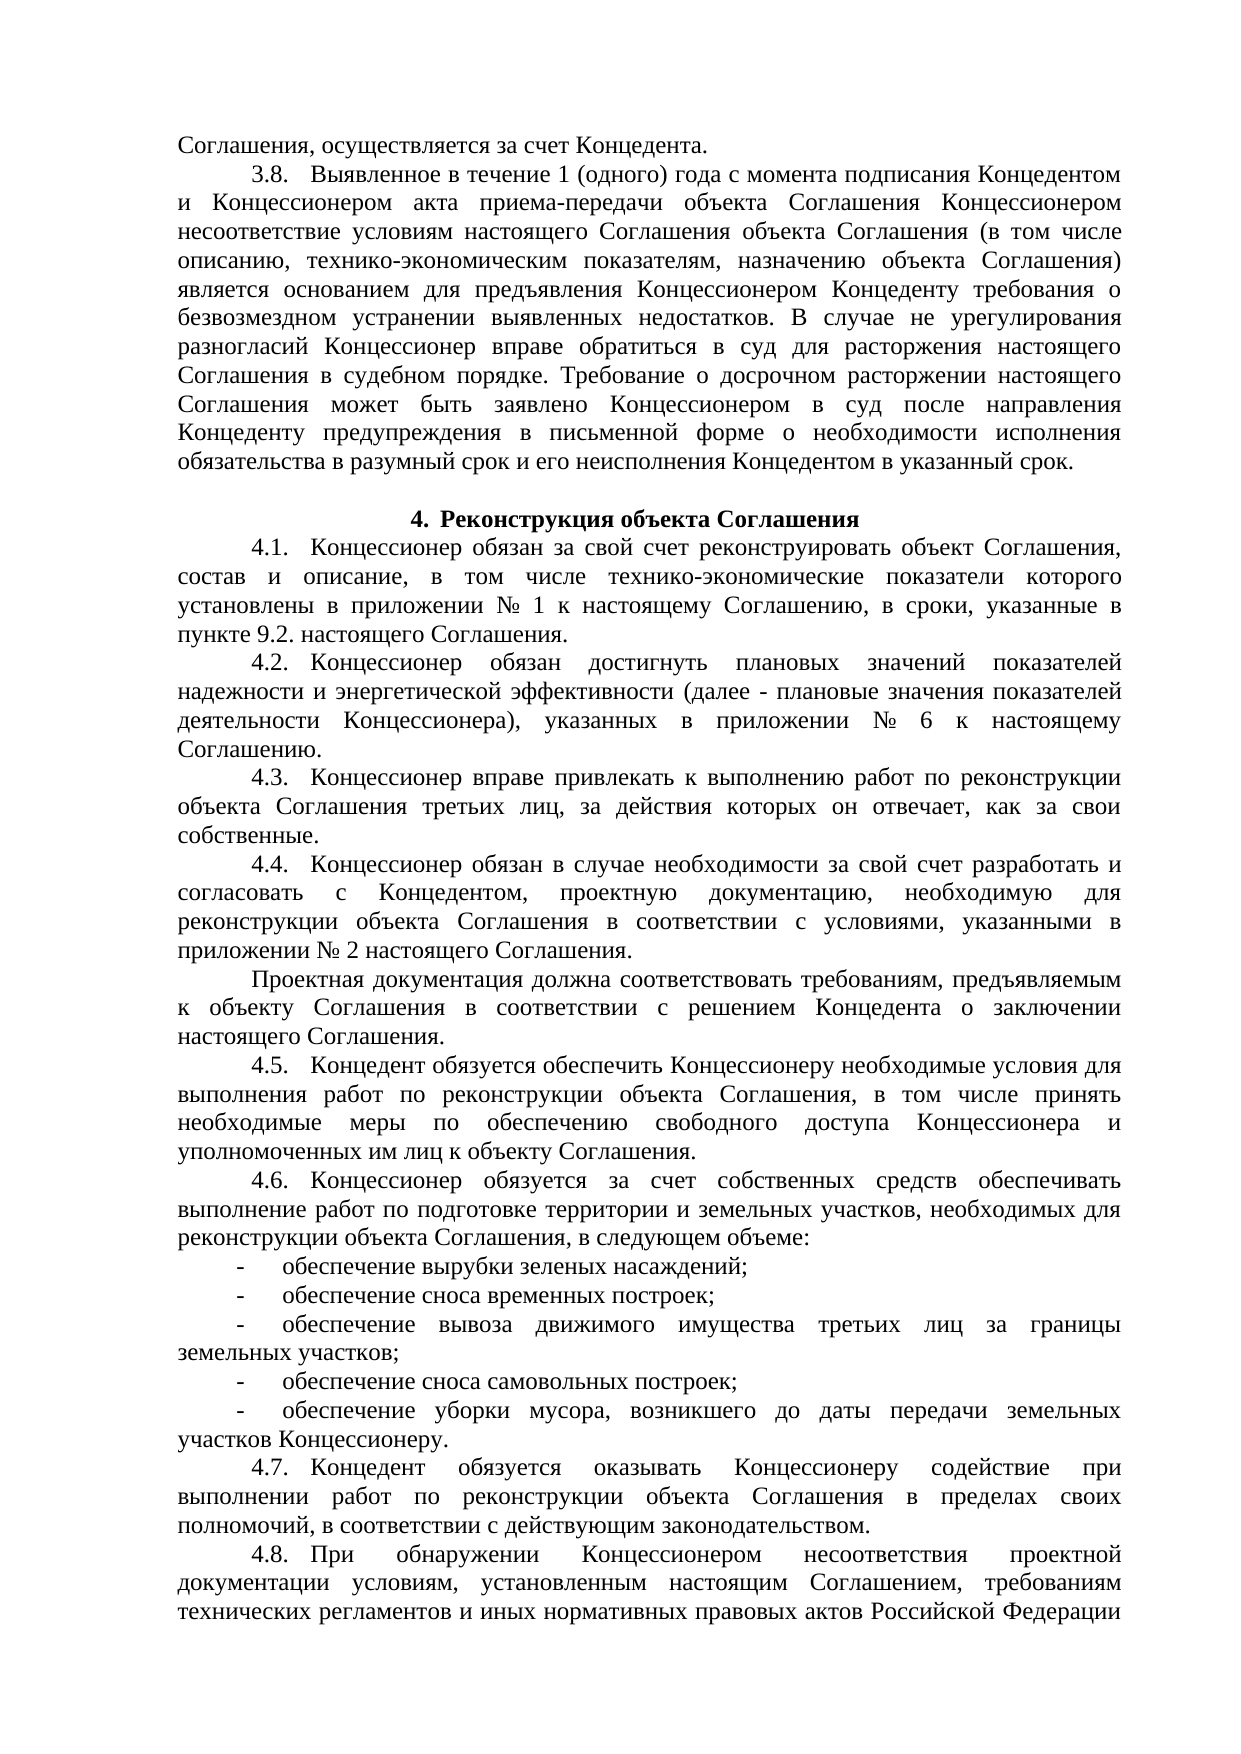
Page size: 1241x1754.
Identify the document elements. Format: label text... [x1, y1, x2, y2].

list Реконструкция объекта Соглашения [148, 504, 1122, 532]
text - обеспечение сноса самовольных построек; [177, 1366, 1122, 1395]
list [177, 1539, 1122, 1625]
list Концессионер обязан достигнуть плановых значений показателей надежности и энергетической эффективности (далее - плановые значения показателей деятельности Концессионера), указанных в приложении № 6 к настоящему Соглашению. [177, 647, 1122, 762]
list Концедент обязуется обеспечить Концессионеру необходимые условия для выполнения работ по реконструкции объекта Соглашения, в том числе принять необходимые меры по обеспечению свободного доступа Концессионера и уполномоченных им лиц к объекту Соглашения. [177, 1050, 1122, 1165]
text - обеспечение вывоза движимого имущества третьих лиц за границы земельных участков; [177, 1309, 1122, 1366]
list Концессионер обязан в случае необходимости за свой счет разработать и согласовать с Концедентом, проектную документацию, необходимую для реконструкции объекта Соглашения в соответствии с условиями, указанными в приложении № 2 настоящего Соглашения. [177, 849, 1122, 964]
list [177, 130, 1122, 159]
text - обеспечение уборки мусора, возникшего до даты передачи земельных участков Концессионеру. [177, 1395, 1122, 1452]
text Проектная документация должна соответствовать требованиям, предъявляемым к объекту Соглашения в соответствии с решением Концедента о заключении настоящего Соглашения. [177, 964, 1122, 1050]
list Выявленное в течение 1 (одного) года с момента подписания Концедентом и Концессионером акта приема-передачи объекта Соглашения Концессионером несоответствие условиям настоящего Соглашения объекта Соглашения (в том числе описанию, технико-экономическим показателям, назначению объекта Соглашения) является основанием для предъявления Концессионером Концеденту требования о безвозмездном устранении выявленных недостатков. В случае не урегулирования разногласий Концессионер вправе обратиться в суд для расторжения настоящего Соглашения в судебном порядке. Требование о досрочном расторжении настоящего Соглашения может быть заявлено Концессионером в суд после направления Концеденту предупреждения в письменной форме о необходимости исполнения обязательства в разумный срок и его неисполнения Концедентом в указанный срок. [177, 159, 1122, 475]
list Концедент обязуется оказывать Концессионеру содействие при выполнении работ по реконструкции объекта Соглашения в пределах своих полномочий, в соответствии с действующим законодательством. [177, 1452, 1122, 1539]
text - обеспечение сноса временных построек; [177, 1280, 1122, 1309]
list Концессионер вправе привлекать к выполнению работ по реконструкции объекта Соглашения третьих лиц, за действия которых он отвечает, как за свои собственные. [177, 762, 1122, 849]
list Концессионер обязан за свой счет реконструировать объект Соглашения, состав и описание, в том числе технико-экономические показатели которого установлены в приложении № 1 к настоящему Соглашению, в сроки, указанные в пункте 9.2. настоящего Соглашения. [177, 532, 1122, 647]
text - обеспечение вырубки зеленых насаждений; [177, 1251, 1122, 1280]
list Концессионер обязуется за счет собственных средств обеспечивать выполнение работ по подготовке территории и земельных участков, необходимых для реконструкции объекта Соглашения, в следующем объеме: [177, 1165, 1122, 1251]
